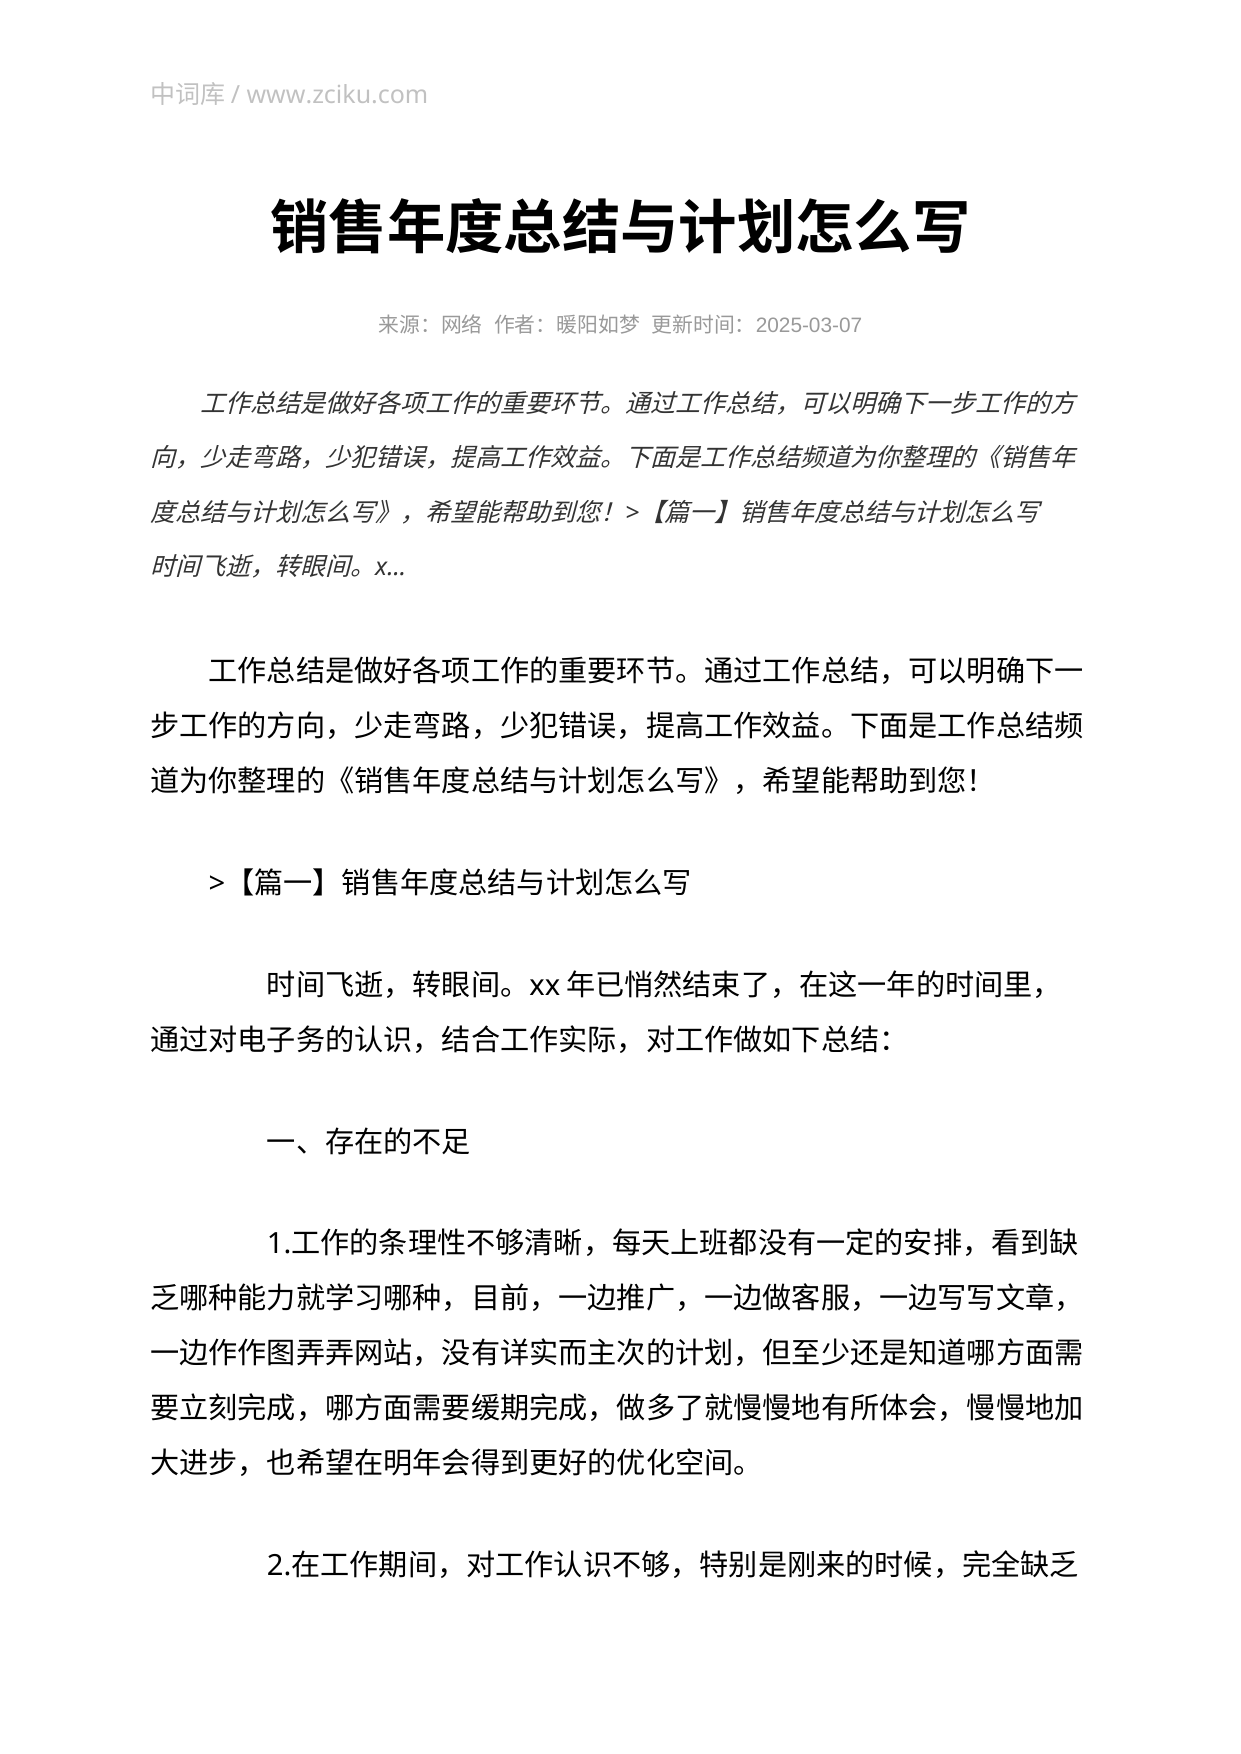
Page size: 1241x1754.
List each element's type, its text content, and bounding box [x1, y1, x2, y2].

text 一、存在的不足 [150, 1118, 1090, 1160]
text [150, 1541, 1090, 1584]
text 工作总结是做好各项工作的重要环节。通过工作总结，可以明确下一步工作的方向，少走弯路，少犯错误，提高工作效益。下面是工作总结频道为你整理的《销售年度总结与计划怎么写》，希望能帮助到您！>【篇一】销售年度总结与计划怎么写 时间飞逝，转眼间。x... [150, 383, 1090, 583]
text 工作总结是做好各项工作的重要环节。通过工作总结，可以明确下一步工作的方向，少走弯路，少犯错误，提高工作效益。下面是工作总结频道为你整理的《销售年度总结与计划怎么写》，希望能帮助到您！ [150, 648, 1090, 800]
text 时间飞逝，转眼间。xx年已悄然结束了，在这一年的时间里，通过对电子务的认识，结合工作实际，对工作做如下总结： [150, 961, 1090, 1059]
subtitle 销售年度总结与计划怎么写 [150, 181, 1090, 266]
text 来源：网络 作者：暖阳如梦 更新时间：2025-03-07 [150, 313, 1090, 337]
text 1.工作的条理性不够清晰，每天上班都没有一定的安排，看到缺乏哪种能力就学习哪种，目前，一边推广，一边做客服，一边写写文章，一边作作图弄弄网站，没有详实而主次的计划，但至少还是知道哪方面需要立刻完成，哪方面需要缓期完成，做多了就慢慢地有所体会，慢慢地加大进步，也希望在明年会得到更好的优化空间。 [150, 1220, 1090, 1482]
text >【篇一】销售年度总结与计划怎么写 [150, 859, 1090, 902]
